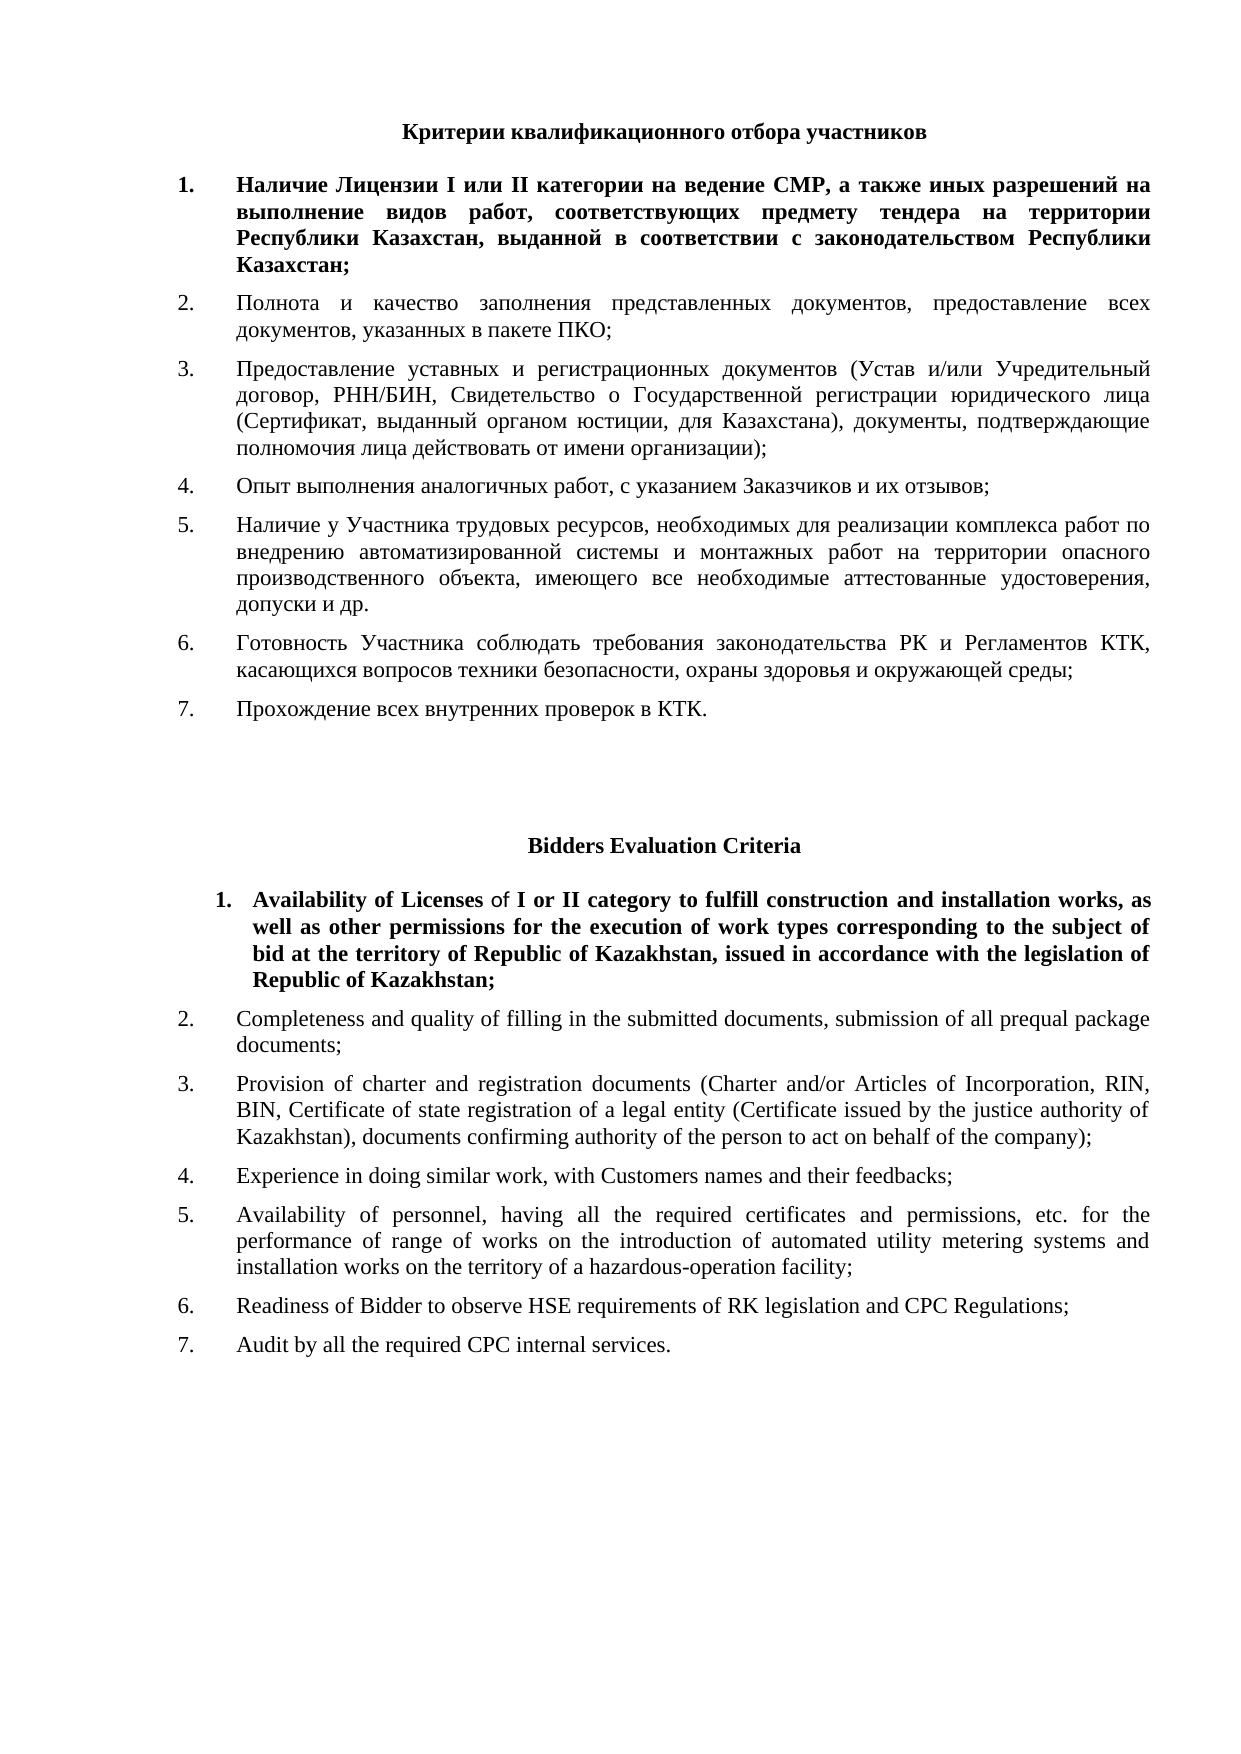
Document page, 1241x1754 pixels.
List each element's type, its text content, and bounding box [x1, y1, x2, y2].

list Readiness of Bidder to observe HSE requirements of RK legislation and CPC Regulations; [177, 1292, 1152, 1318]
text Критерии квалификационного отбора участников [177, 118, 1152, 144]
list Наличие Лицензии I или II категории на ведение СМР, а также иных разрешений на выполнение видов работ, соответствующих предмету тендера на территории Республики Казахстан, выданной в соответствии с законодательством Республики Казахстан; [177, 172, 1152, 277]
text Bidders Evaluation Criteria [177, 832, 1152, 858]
list Completeness and quality of filling in the submitted documents, submission of all prequal package documents; [177, 1005, 1152, 1058]
list Наличие у Участника трудовых ресурсов, необходимых для реализации комплекса работ по внедрению автоматизированной системы и монтажных работ на территории опасного производственного объекта, имеющего все необходимые аттестованные удостоверения, допуски и др. [177, 511, 1152, 617]
list Полнота и качество заполнения представленных документов, предоставление всех документов, указанных в пакете ПКО; [177, 289, 1152, 342]
list Готовность Участника соблюдать требования законодательства РК и Регламентов КТК, касающихся вопросов техники безопасности, охраны здоровья и окружающей среды; [177, 629, 1152, 682]
list Experience in doing similar work, with Customers names and their feedbacks; [177, 1162, 1152, 1188]
list Audit by all the required CPC internal services. [177, 1331, 1152, 1357]
list Предоставление уставных и регистрационных документов (Устав и/или Учредительный договор, РНН/БИН, Свидетельство о Государственной регистрации юридического лица (Сертификат, выданный органом юстиции, для Казахстана), документы, подтверждающие полномочия лица действовать от имени организации); [177, 355, 1152, 460]
list Availability of personnel, having all the required certificates and permissions, etc. for the performance of range of works on the introduction of automated utility metering systems and installation works on the territory of a hazardous-operation facility; [177, 1201, 1152, 1280]
list Прохождение всех внутренних проверок в КТК. [177, 694, 1152, 721]
list Availability of Licenses of I or II category to fulfill construction and installation works, as well as other permissions for the execution of work types corresponding to the subject of bid at the territory of Republic of Kazakhstan, issued in accordance with the legislation of Republic of Kazakhstan; [215, 885, 1152, 992]
list Опыт выполнения аналогичных работ, с указанием Заказчиков и их отзывов; [177, 473, 1152, 499]
list Provision of charter and registration documents (Charter and/or Articles of Incorporation, RIN, BIN, Certificate of state registration of a legal entity (Certificate issued by the justice authority of Kazakhstan), documents confirming authority of the person to act on behalf of the company); [177, 1070, 1152, 1149]
